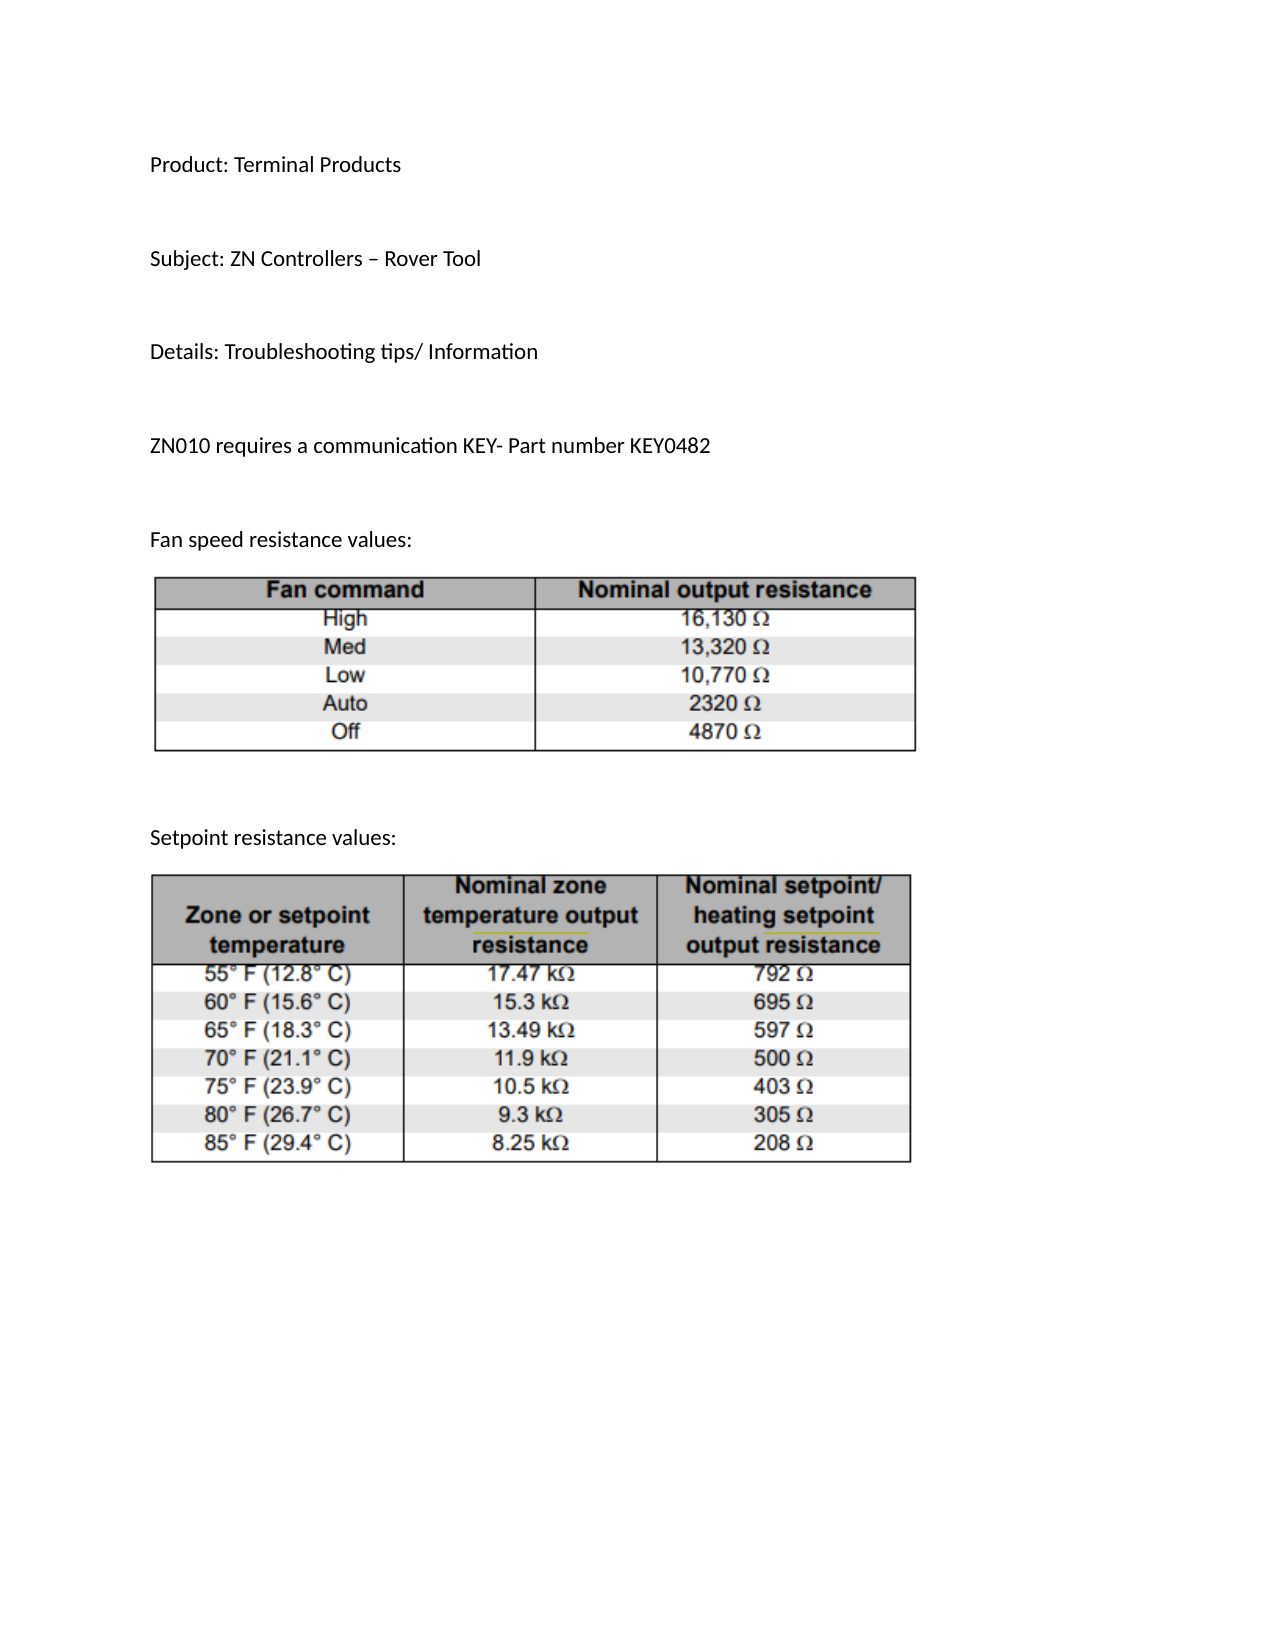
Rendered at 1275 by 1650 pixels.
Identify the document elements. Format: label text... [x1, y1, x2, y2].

text Product: Terminal Products [150, 150, 1125, 178]
text Subject: ZN Controllers – Rover Tool [150, 244, 1125, 272]
text ZN010 requires a communication KEY- Part number KEY0482 [150, 431, 1125, 459]
picture [150, 870, 913, 1166]
text Fan speed resistance values: [150, 525, 1125, 553]
text Details: Troubleshooting tips/ Information [150, 337, 1125, 366]
picture [150, 571, 921, 758]
text Setpoint resistance values: [150, 823, 1125, 852]
